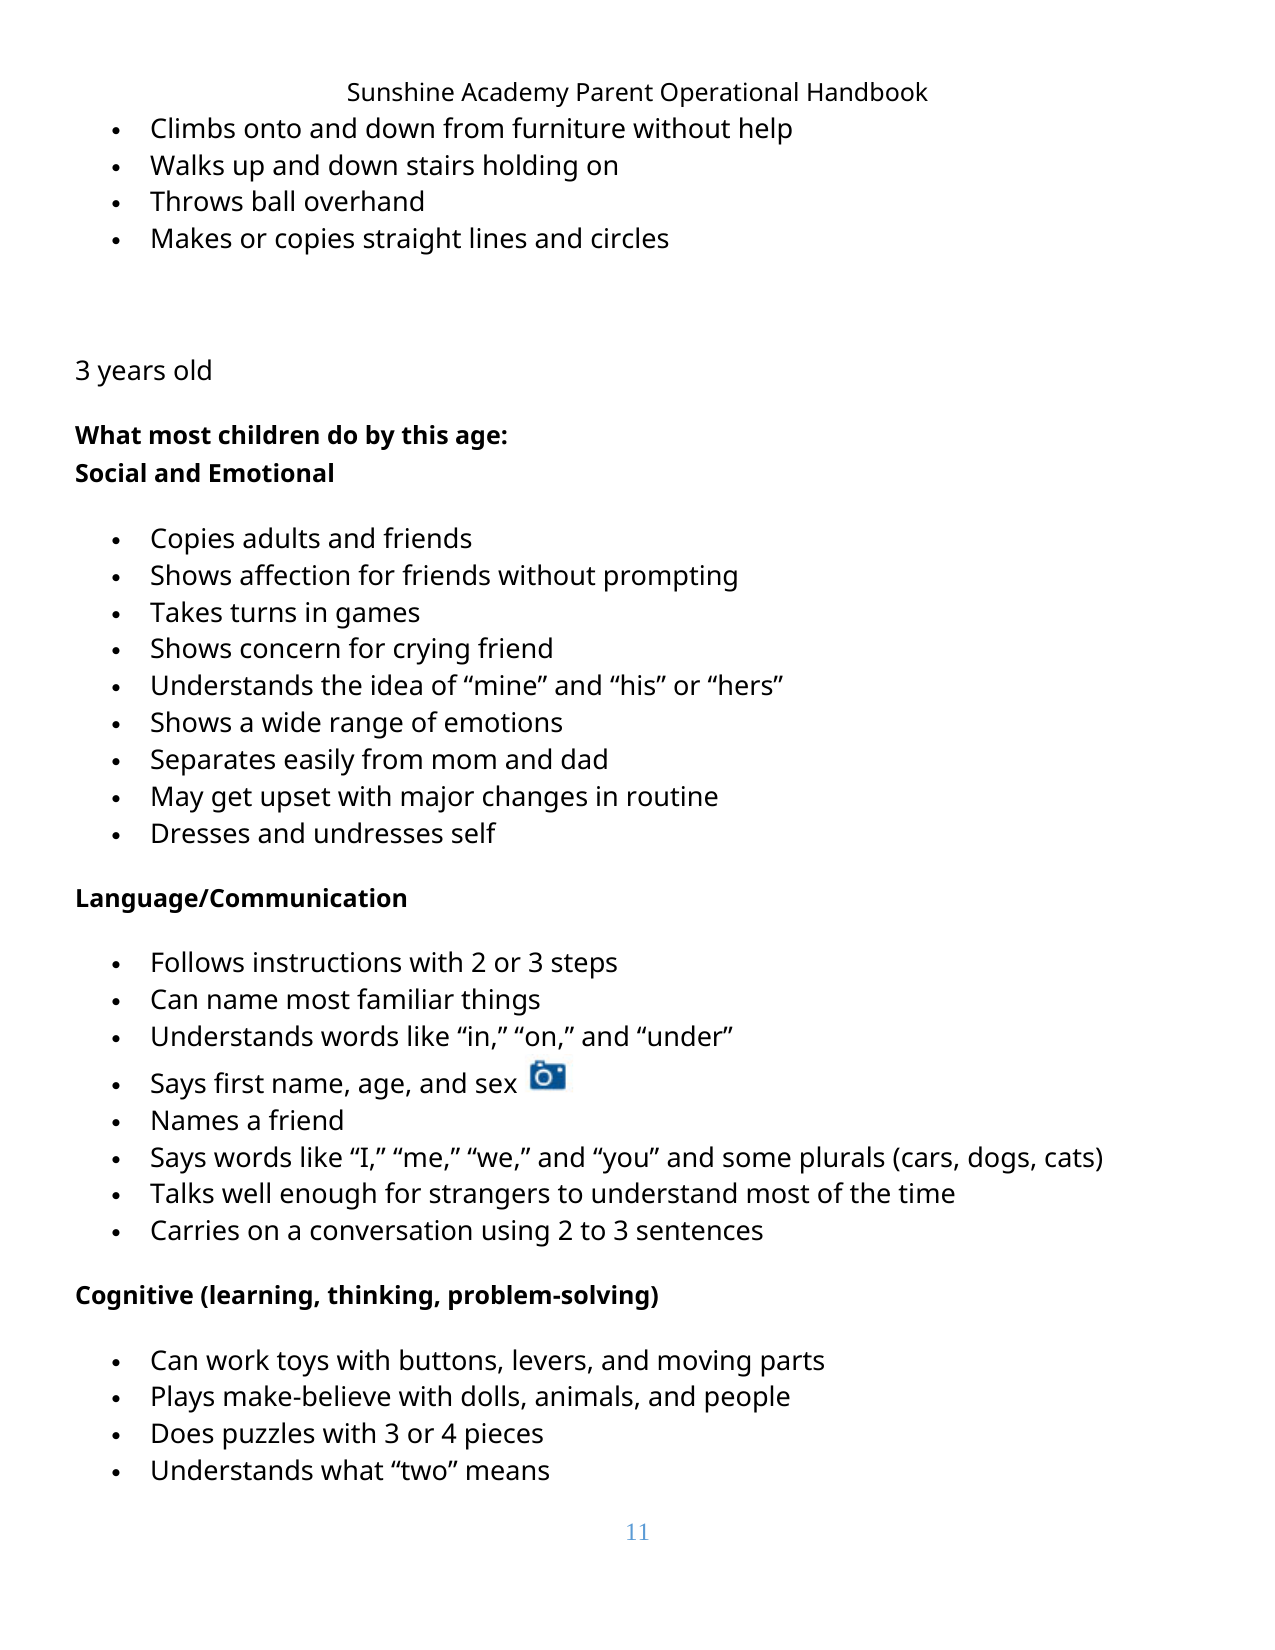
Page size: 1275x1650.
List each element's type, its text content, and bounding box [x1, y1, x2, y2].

list Shows concern for crying friend [112, 630, 1200, 667]
list Does puzzles with 3 or 4 pieces [112, 1415, 1200, 1452]
list Climbs onto and down from furniture without help [112, 109, 1200, 146]
list Understands the idea of “mine” and “his” or “hers” [112, 667, 1200, 704]
list Plays make-believe with dolls, animals, and people [112, 1378, 1200, 1415]
list Says words like “I,” “me,” “we,” and “you” and some plurals (cars, dogs, cats) [112, 1138, 1200, 1175]
list Takes turns in games [112, 593, 1200, 630]
list Can name most familiar things [112, 980, 1200, 1017]
list Shows a wide range of emotions [112, 704, 1200, 741]
list Carries on a conversation using 2 to 3 sentences [112, 1212, 1200, 1249]
subtitle What most children do by this age: [75, 418, 1200, 452]
list Understands words like “in,” “on,” and “under” [112, 1017, 1200, 1054]
text 3 years old [75, 352, 1200, 389]
list Copies adults and friends [112, 519, 1200, 556]
list Follows instructions with 2 or 3 steps [112, 943, 1200, 980]
list Dresses and undresses self [112, 814, 1200, 851]
subtitle Cognitive (learning, thinking, problem-solving) [75, 1278, 1200, 1312]
list Can work toys with buttons, levers, and moving parts [112, 1341, 1200, 1378]
list Throws ball overhand [112, 183, 1200, 220]
list Says first name, age, and sex [112, 1054, 1200, 1101]
subtitle Language/Communication [75, 880, 1200, 914]
list Understands what “two” means [112, 1452, 1200, 1488]
picture [524, 1054, 574, 1094]
list Makes or copies straight lines and circles [112, 220, 1200, 257]
list Shows affection for friends without prompting [112, 556, 1200, 593]
list Talks well enough for strangers to understand most of the time [112, 1175, 1200, 1212]
list Walks up and down stairs holding on [112, 146, 1200, 183]
list May get upset with major changes in routine [112, 777, 1200, 814]
subtitle Social and Emotional [75, 456, 1200, 490]
list Names a friend [112, 1101, 1200, 1138]
list Separates easily from mom and dad [112, 741, 1200, 777]
